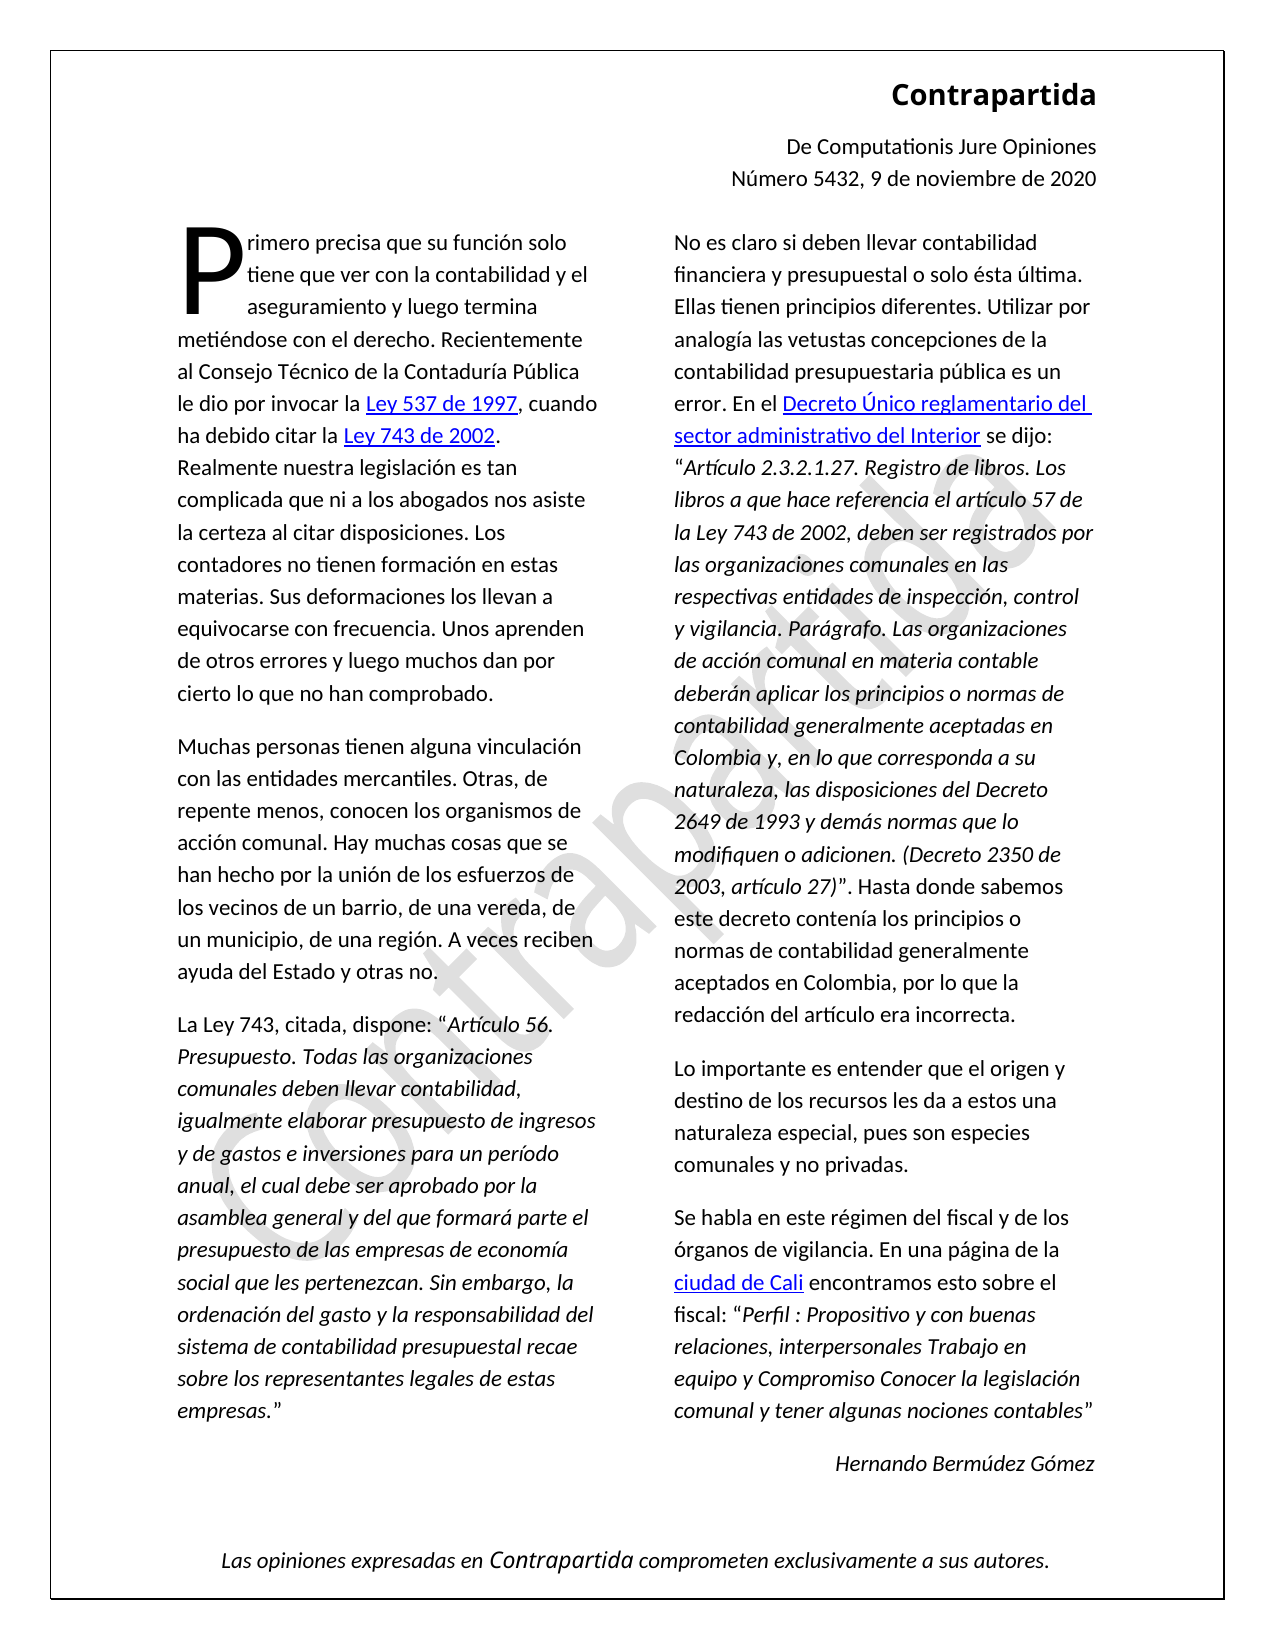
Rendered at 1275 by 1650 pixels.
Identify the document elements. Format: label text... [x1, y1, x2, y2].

text Hernando Bermúdez Gómez [674, 1449, 1097, 1477]
text Lo importante es entender que el origen y destino de los recursos les da a estos una naturaleza especial, pues son especies comunales y no privadas. [674, 1054, 1097, 1178]
text La Ley 743, citada, dispone: “Artículo 56. Presupuesto. Todas las organizaciones comunales deben llevar contabilidad, igualmente elaborar presupuesto de ingresos y de gastos e inversiones para un período anual, el cual debe ser aprobado por la asamblea general y del que formará parte el presupuesto de las empresas de economía social que les pertenezcan. Sin embargo, la ordenación del gasto y la responsabilidad del sistema de contabilidad presupuestal recae sobre los representantes legales de estas empresas.” [177, 1010, 600, 1424]
text Muchas personas tienen alguna vinculación con las entidades mercantiles. Otras, de repente menos, conocen los organismos de acción comunal. Hay muchas cosas que se han hecho por la unión de los esfuerzos de los vecinos de un barrio, de una vereda, de un municipio, de una región. A veces reciben ayuda del Estado y otras no. [177, 732, 600, 985]
text rimero precisa que su función solo tiene que ver con la contabilidad y el aseguramiento y luego termina metiéndose con el derecho. Recientemente al Consejo Técnico de la Contaduría Pública le dio por invocar la Ley 537 de 1997, cuando ha debido citar la Ley 743 de 2002. Realmente nuestra legislación es tan complicada que ni a los abogados nos asiste la certeza al citar disposiciones. Los contadores no tienen formación en estas materias. Sus deformaciones los llevan a equivocarse con frecuencia. Unos aprenden de otros errores y luego muchos dan por cierto lo que no han comprobado. [177, 228, 600, 707]
text Se habla en este régimen del fiscal y de los órganos de vigilancia. En una página de la ciudad de Cali encontramos esto sobre el fiscal: “Perfil : Propositivo y con buenas relaciones, interpersonales Trabajo en equipo y Compromiso Conocer la legislación comunal y tener algunas nociones contables” [674, 1203, 1097, 1424]
text No es claro si deben llevar contabilidad financiera y presupuestal o solo ésta última. Ellas tienen principios diferentes. Utilizar por analogía las vetustas concepciones de la contabilidad presupuestaria pública es un error. En el Decreto Único reglamentario del sector administrativo del Interior se dijo: “Artículo 2.3.2.1.27. Registro de libros. Los libros a que hace referencia el artículo 57 de la Ley 743 de 2002, deben ser registrados por las organizaciones comunales en las respectivas entidades de inspección, control y vigilancia. Parágrafo. Las organizaciones de acción comunal en materia contable deberán aplicar los principios o normas de contabilidad generalmente aceptadas en Colombia y, en lo que corresponda a su naturaleza, las disposiciones del Decreto 2649 de 1993 y demás normas que lo modifiquen o adicionen. (Decreto 2350 de 2003, artículo 27)”. Hasta donde sabemos este decreto contenía los principios o normas de contabilidad generalmente aceptados en Colombia, por lo que la redacción del artículo era incorrecta. [674, 228, 1097, 1029]
